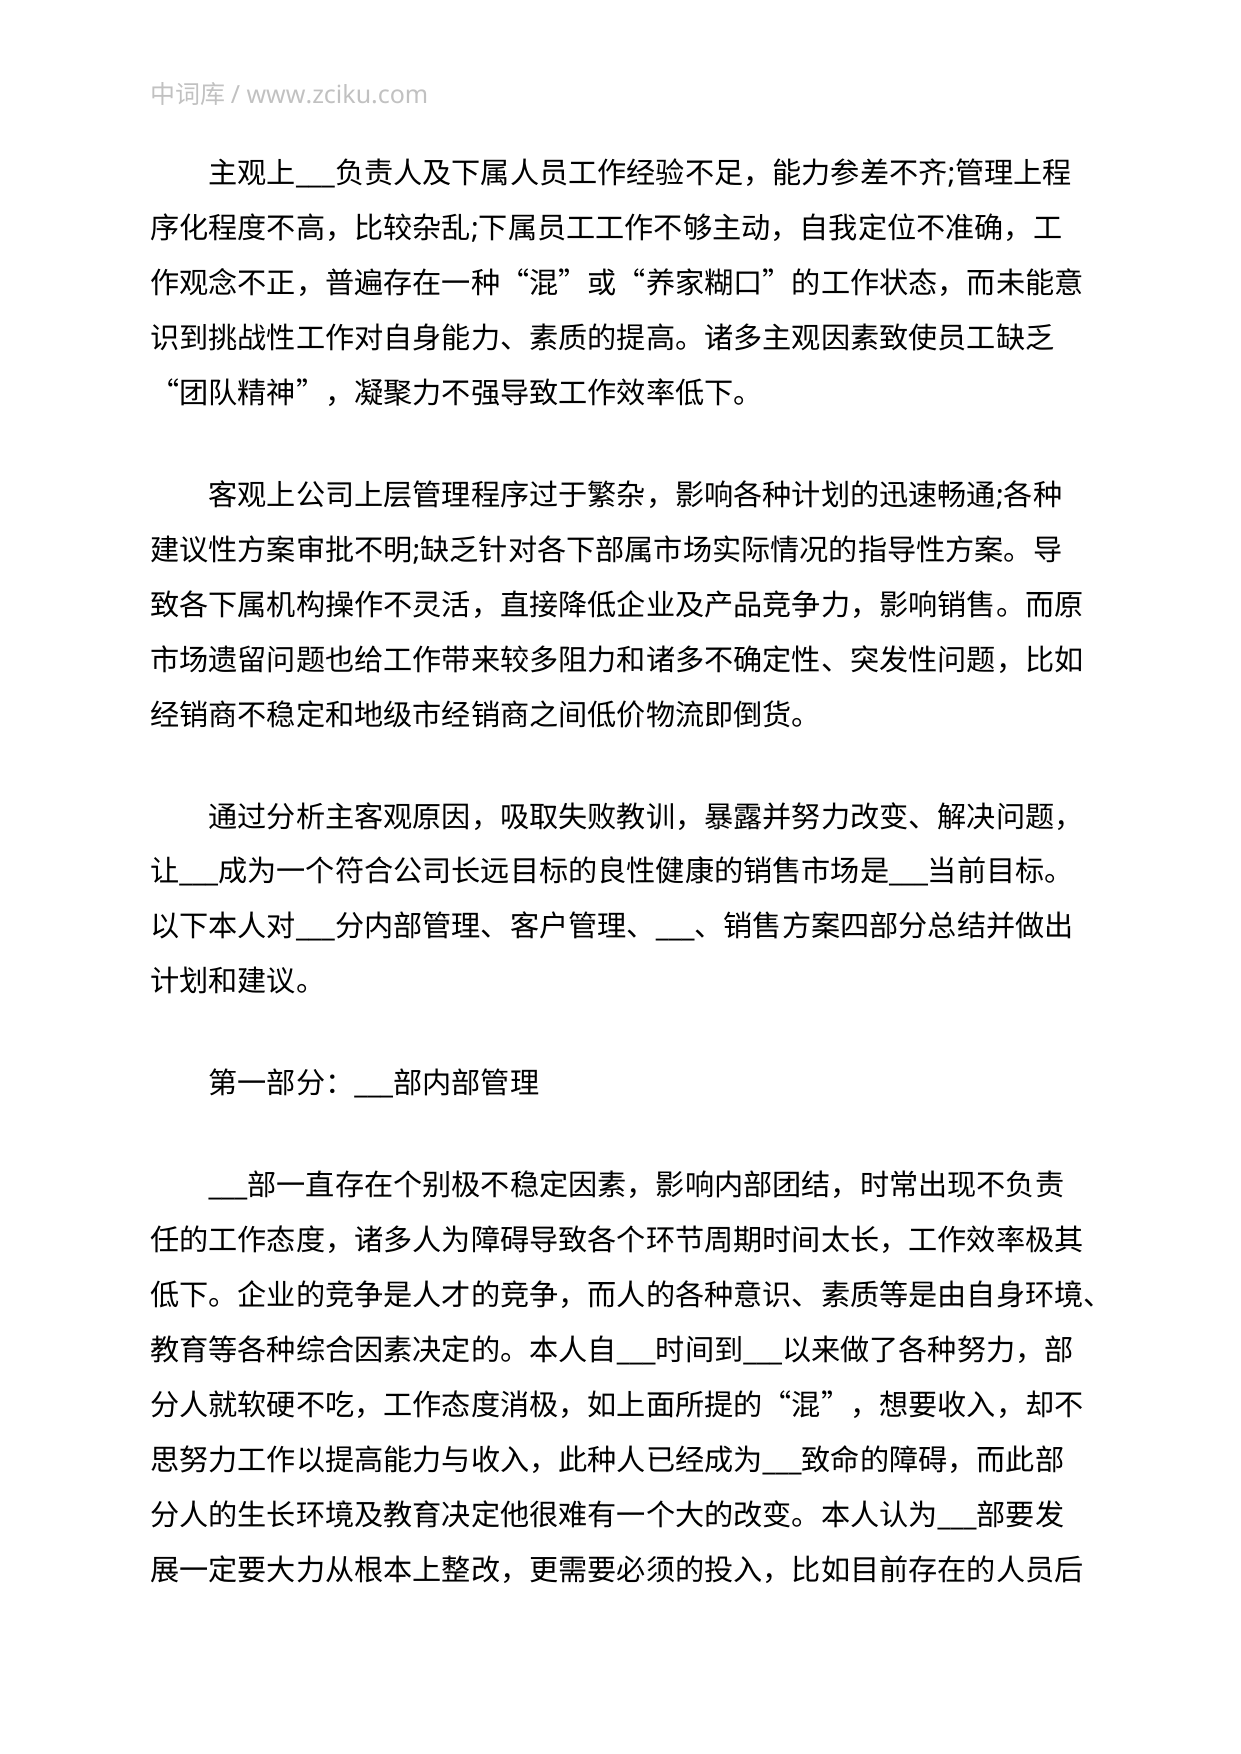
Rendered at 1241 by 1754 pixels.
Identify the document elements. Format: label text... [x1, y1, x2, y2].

text 主观上___负责人及下属人员工作经验不足，能力参差不齐;管理上程序化程度不高，比较杂乱;下属员工工作不够主动，自我定位不准确，工作观念不正，普遍存在一种“混”或“养家糊口”的工作状态，而未能意识到挑战性工作对自身能力、素质的提高。诸多主观因素致使员工缺乏“团队精神”，凝聚力不强导致工作效率低下。 [150, 150, 1090, 412]
text 通过分析主客观原因，吸取失败教训，暴露并努力改变、解决问题，让___成为一个符合公司长远目标的良性健康的销售市场是___当前目标。以下本人对___分内部管理、客户管理、___、销售方案四部分总结并做出计划和建议。 [150, 793, 1090, 1000]
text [150, 1162, 1090, 1589]
text 客观上公司上层管理程序过于繁杂，影响各种计划的迅速畅通;各种建议性方案审批不明;缺乏针对各下部属市场实际情况的指导性方案。导致各下属机构操作不灵活，直接降低企业及产品竞争力，影响销售。而原市场遗留问题也给工作带来较多阻力和诸多不确定性、突发性问题，比如经销商不稳定和地级市经销商之间低价物流即倒货。 [150, 472, 1090, 734]
text 第一部分：___部内部管理 [150, 1060, 1090, 1102]
